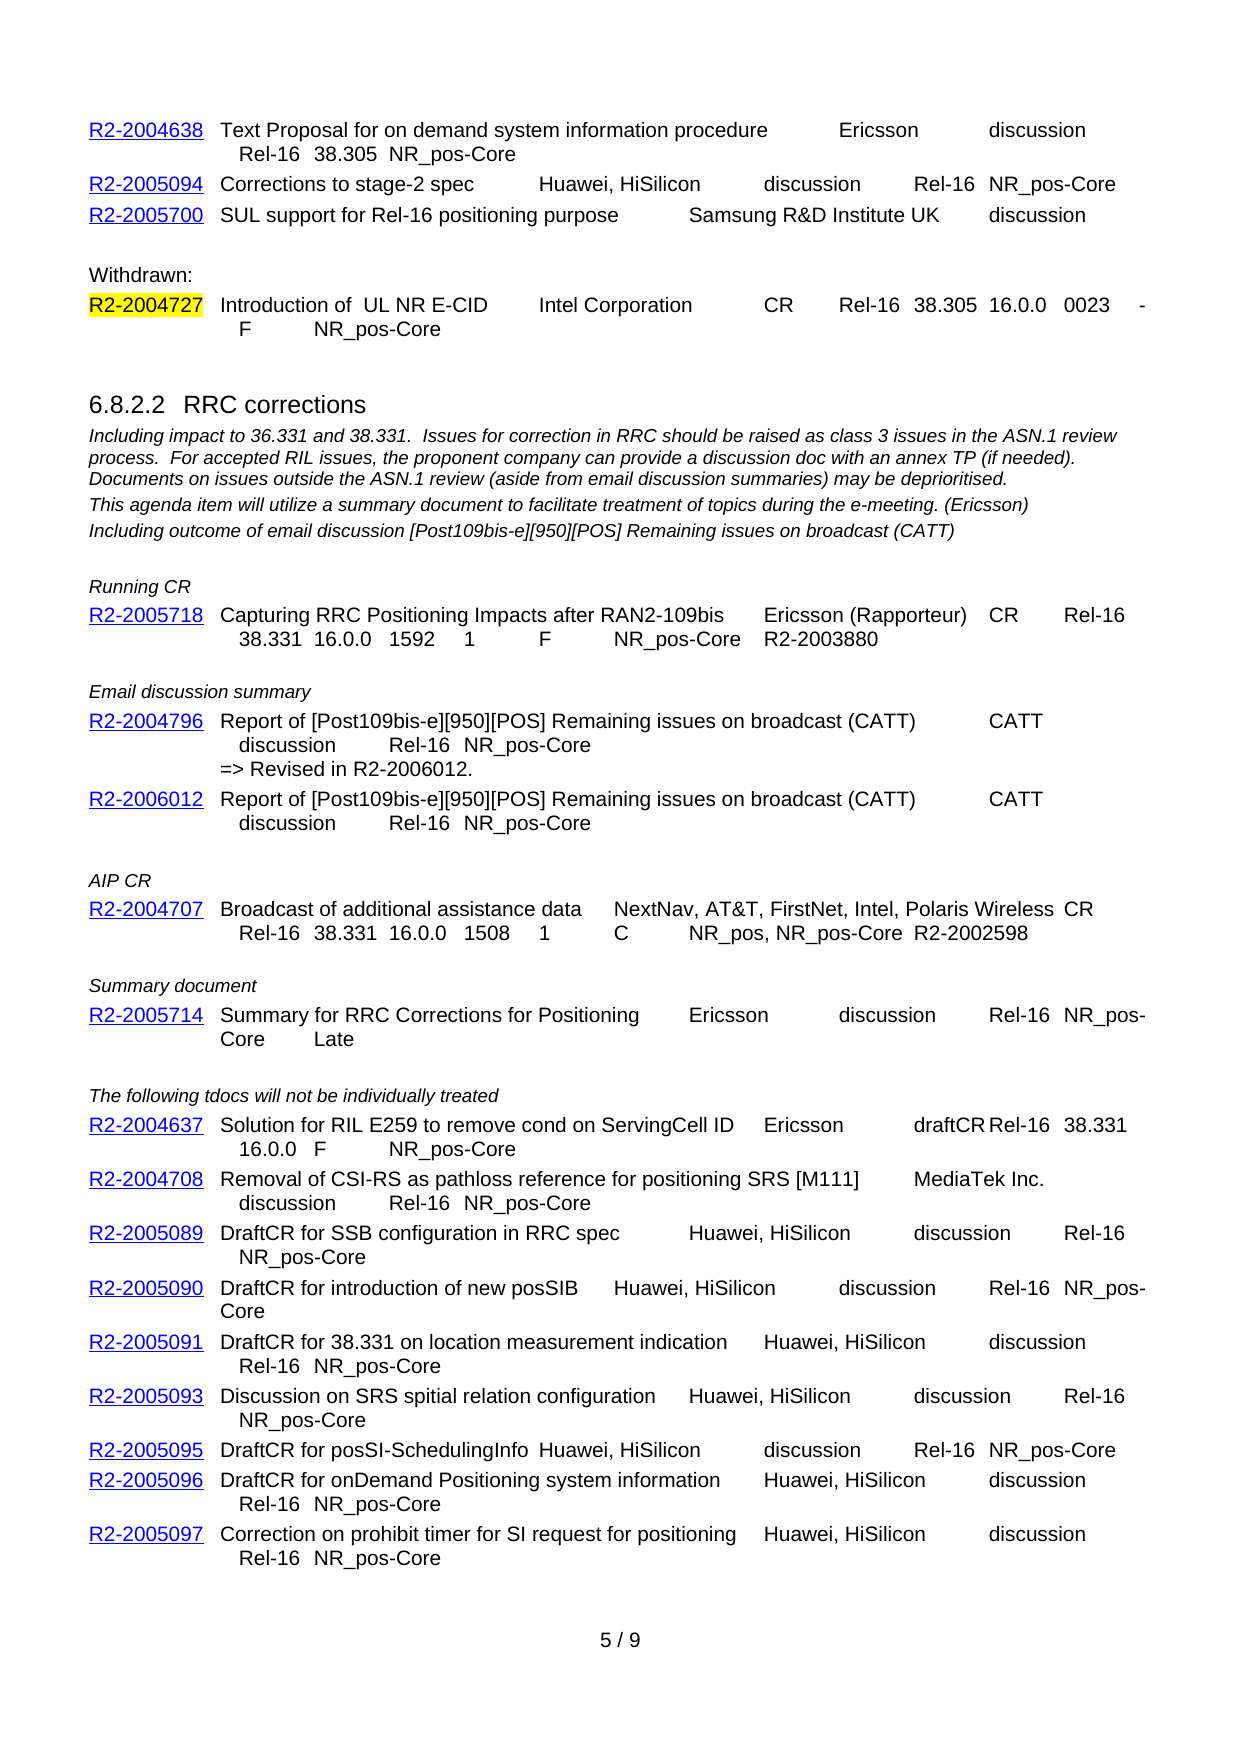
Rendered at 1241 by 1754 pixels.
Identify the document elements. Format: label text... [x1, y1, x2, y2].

title R2-2004796 Report of [Post109bis-e][950][POS] Remaining issues on broadcast (CATT) CATT discussion Rel-16 NR_pos-Core [89, 709, 1152, 757]
text This agenda item will utilize a summary document to facilitate treatment of topics during the e-meeting. (Ericsson) [89, 494, 1152, 515]
title Withdrawn: [89, 263, 1152, 287]
title R2-2005089 DraftCR for SSB configuration in RRC spec Huawei, HiSilicon discussion Rel-16 NR_pos-Core [89, 1221, 1152, 1269]
title R2-2005700 SUL support for Rel-16 positioning purpose Samsung R&D Institute UK discussion [89, 202, 1152, 226]
title R2-2004637 Solution for RIL E259 to remove cond on ServingCell ID Ericsson draftCR Rel-16 38.331 16.0.0 F NR_pos-Core [89, 1113, 1152, 1161]
title R2-2005093 Discussion on SRS spitial relation configuration Huawei, HiSilicon discussion Rel-16 NR_pos-Core [89, 1384, 1152, 1432]
title R2-2005090 DraftCR for introduction of new posSIB Huawei, HiSilicon discussion Rel-16 NR_pos-Core [89, 1275, 1152, 1323]
text Running CR [89, 576, 1152, 597]
text => Revised in R2-2006012. [220, 757, 1152, 781]
text Including impact to 36.331 and 38.331. Issues for correction in RRC should be raised as class 3 issues in the ASN.1 review process. For accepted RIL issues, the proponent company can provide a discussion doc with an annex TP (if needed). Documents on issues outside the ASN.1 review (aside from email discussion summaries) may be deprioritised. [89, 425, 1152, 490]
title R2-2005718 Capturing RRC Positioning Impacts after RAN2-109bis Ericsson (Rapporteur) CR Rel-16 38.331 16.0.0 1592 1 F NR_pos-Core R2-2003880 [89, 603, 1152, 651]
title R2-2005097 Correction on prohibit timer for SI request for positioning Huawei, HiSilicon discussion Rel-16 NR_pos-Core [89, 1522, 1152, 1570]
text AIP CR [89, 869, 1152, 891]
title R2-2005714 Summary for RRC Corrections for Positioning Ericsson discussion Rel-16 NR_pos-Core Late [89, 1003, 1152, 1051]
title R2-2005095 DraftCR for posSI-SchedulingInfo Huawei, HiSilicon discussion Rel-16 NR_pos-Core [89, 1438, 1152, 1462]
title R2-2005094 Corrections to stage-2 spec Huawei, HiSilicon discussion Rel-16 NR_pos-Core [89, 172, 1152, 196]
title R2-2004708 Removal of CSI-RS as pathloss reference for positioning SRS [M111] MediaTek Inc. discussion Rel-16 NR_pos-Core [89, 1167, 1152, 1215]
text Summary document [89, 975, 1152, 997]
title R2-2005096 DraftCR for onDemand Positioning system information Huawei, HiSilicon discussion Rel-16 NR_pos-Core [89, 1468, 1152, 1516]
title R2-2004638 Text Proposal for on demand system information procedure Ericsson discussion Rel-16 38.305 NR_pos-Core [89, 118, 1152, 166]
text The following tdocs will not be individually treated [89, 1085, 1152, 1107]
title R2-2006012 Report of [Post109bis-e][950][POS] Remaining issues on broadcast (CATT) CATT discussion Rel-16 NR_pos-Core [89, 787, 1152, 835]
text Including outcome of email discussion [Post109bis-e][950][POS] Remaining issues on broadcast (CATT) [89, 519, 1152, 541]
title R2-2004707 Broadcast of additional assistance data NextNav, AT&T, FirstNet, Intel, Polaris Wireless CR Rel-16 38.331 16.0.0 1508 1 C NR_pos, NR_pos-Core R2-2002598 [89, 897, 1152, 945]
title R2-2005091 DraftCR for 38.331 on location measurement indication Huawei, HiSilicon discussion Rel-16 NR_pos-Core [89, 1329, 1152, 1377]
text Email discussion summary [89, 681, 1152, 703]
title R2-2004727 Introduction of UL NR E-CID Intel Corporation CR Rel-16 38.305 16.0.0 0023 - F NR_pos-Core [89, 293, 1152, 341]
subtitle 6.8.2.2 RRC corrections [89, 390, 1152, 419]
